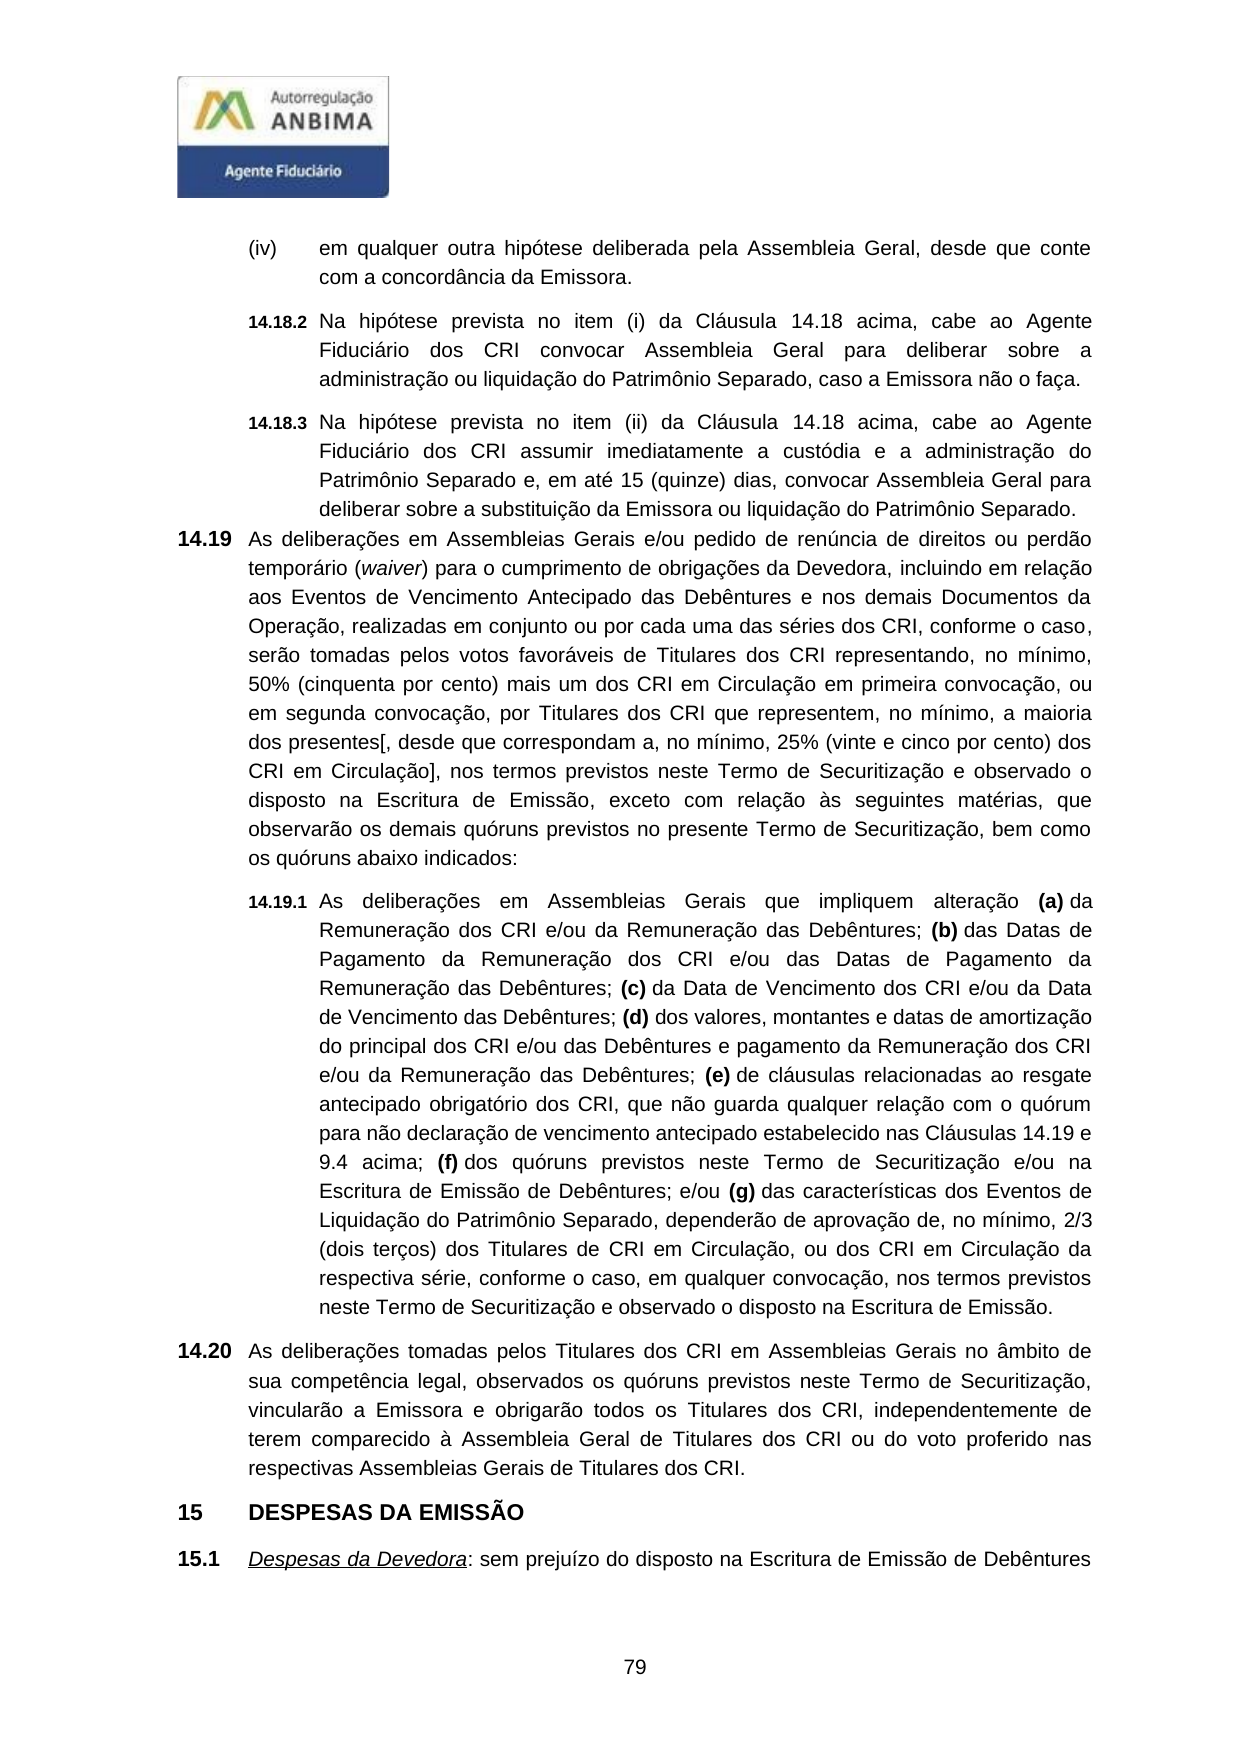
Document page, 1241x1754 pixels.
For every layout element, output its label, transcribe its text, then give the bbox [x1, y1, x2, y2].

text em qualquer outra hipótese deliberada pela Assembleia Geral, desde que conte com a concordância da Emissora. [248, 236, 1092, 289]
text Na hipótese prevista no item (ii) da Cláusula 14.18 acima, cabe ao Agente Fiduciário dos CRI assumir imediatamente a custódia e a administração do Patrimônio Separado e, em até 15 (quinze) dias, convocar Assembleia Geral para deliberar sobre a substituição da Emissora ou liquidação do Patrimônio Separado. [248, 410, 1092, 521]
text As deliberações em Assembleias Gerais e/ou pedido de renúncia de direitos ou perdão temporário (waiver) para o cumprimento de obrigações da Devedora, incluindo em relação aos Eventos de Vencimento Antecipado das Debêntures e nos demais Documentos da Operação, realizadas em conjunto ou por cada uma das séries dos CRI, conforme o caso, serão tomadas pelos votos favoráveis de Titulares dos CRI representando, no mínimo, 50% (cinquenta por cento) mais um dos CRI em Circulação em primeira convocação, ou em segunda convocação, por Titulares dos CRI que representem, no mínimo, a maioria dos presentes[, desde que correspondam a, no mínimo, 25% (vinte e cinco por cento) dos CRI em Circulação], nos termos previstos neste Termo de Securitização e observado o disposto na Escritura de Emissão, exceto com relação às seguintes matérias, que observarão os demais quóruns previstos no presente Termo de Securitização, bem como os quóruns abaixo indicados: [177, 526, 1092, 870]
text As deliberações em Assembleias Gerais que impliquem alteração (a) da Remuneração dos CRI e/ou da Remuneração das Debêntures; (b) das Datas de Pagamento da Remuneração dos CRI e/ou das Datas de Pagamento da Remuneração das Debêntures; (c) da Data de Vencimento dos CRI e/ou da Data de Vencimento das Debêntures; (d) dos valores, montantes e datas de amortização do principal dos CRI e/ou das Debêntures e pagamento da Remuneração dos CRI e/ou da Remuneração das Debêntures; (e) de cláusulas relacionadas ao resgate antecipado obrigatório dos CRI, que não guarda qualquer relação com o quórum para não declaração de vencimento antecipado estabelecido nas Cláusulas 14.19 e 9.4 acima; (f) dos quóruns previstos neste Termo de Securitização e/ou na Escritura de Emissão de Debêntures; e/ou (g) das características dos Eventos de Liquidação do Patrimônio Separado, dependerão de aprovação de, no mínimo, 2/3 (dois terços) dos Titulares de CRI em Circulação, ou dos CRI em Circulação da respectiva série, conforme o caso, em qualquer convocação, nos termos previstos neste Termo de Securitização e observado o disposto na Escritura de Emissão. [248, 889, 1092, 1319]
text As deliberações tomadas pelos Titulares dos CRI em Assembleias Gerais no âmbito de sua competência legal, observados os quóruns previstos neste Termo de Securitização, vincularão a Emissora e obrigarão todos os Titulares dos CRI, independentemente de terem comparecido à Assembleia Geral de Titulares dos CRI ou do voto proferido nas respectivas Assembleias Gerais de Titulares dos CRI. [177, 1338, 1092, 1479]
text Na hipótese prevista no item (i) da Cláusula 14.18 acima, cabe ao Agente Fiduciário dos CRI convocar Assembleia Geral para deliberar sobre a administração ou liquidação do Patrimônio Separado, caso a Emissora não o faça. [248, 309, 1092, 391]
picture [177, 76, 390, 198]
text DESPESAS DA EMISSÃO [177, 1499, 1092, 1525]
